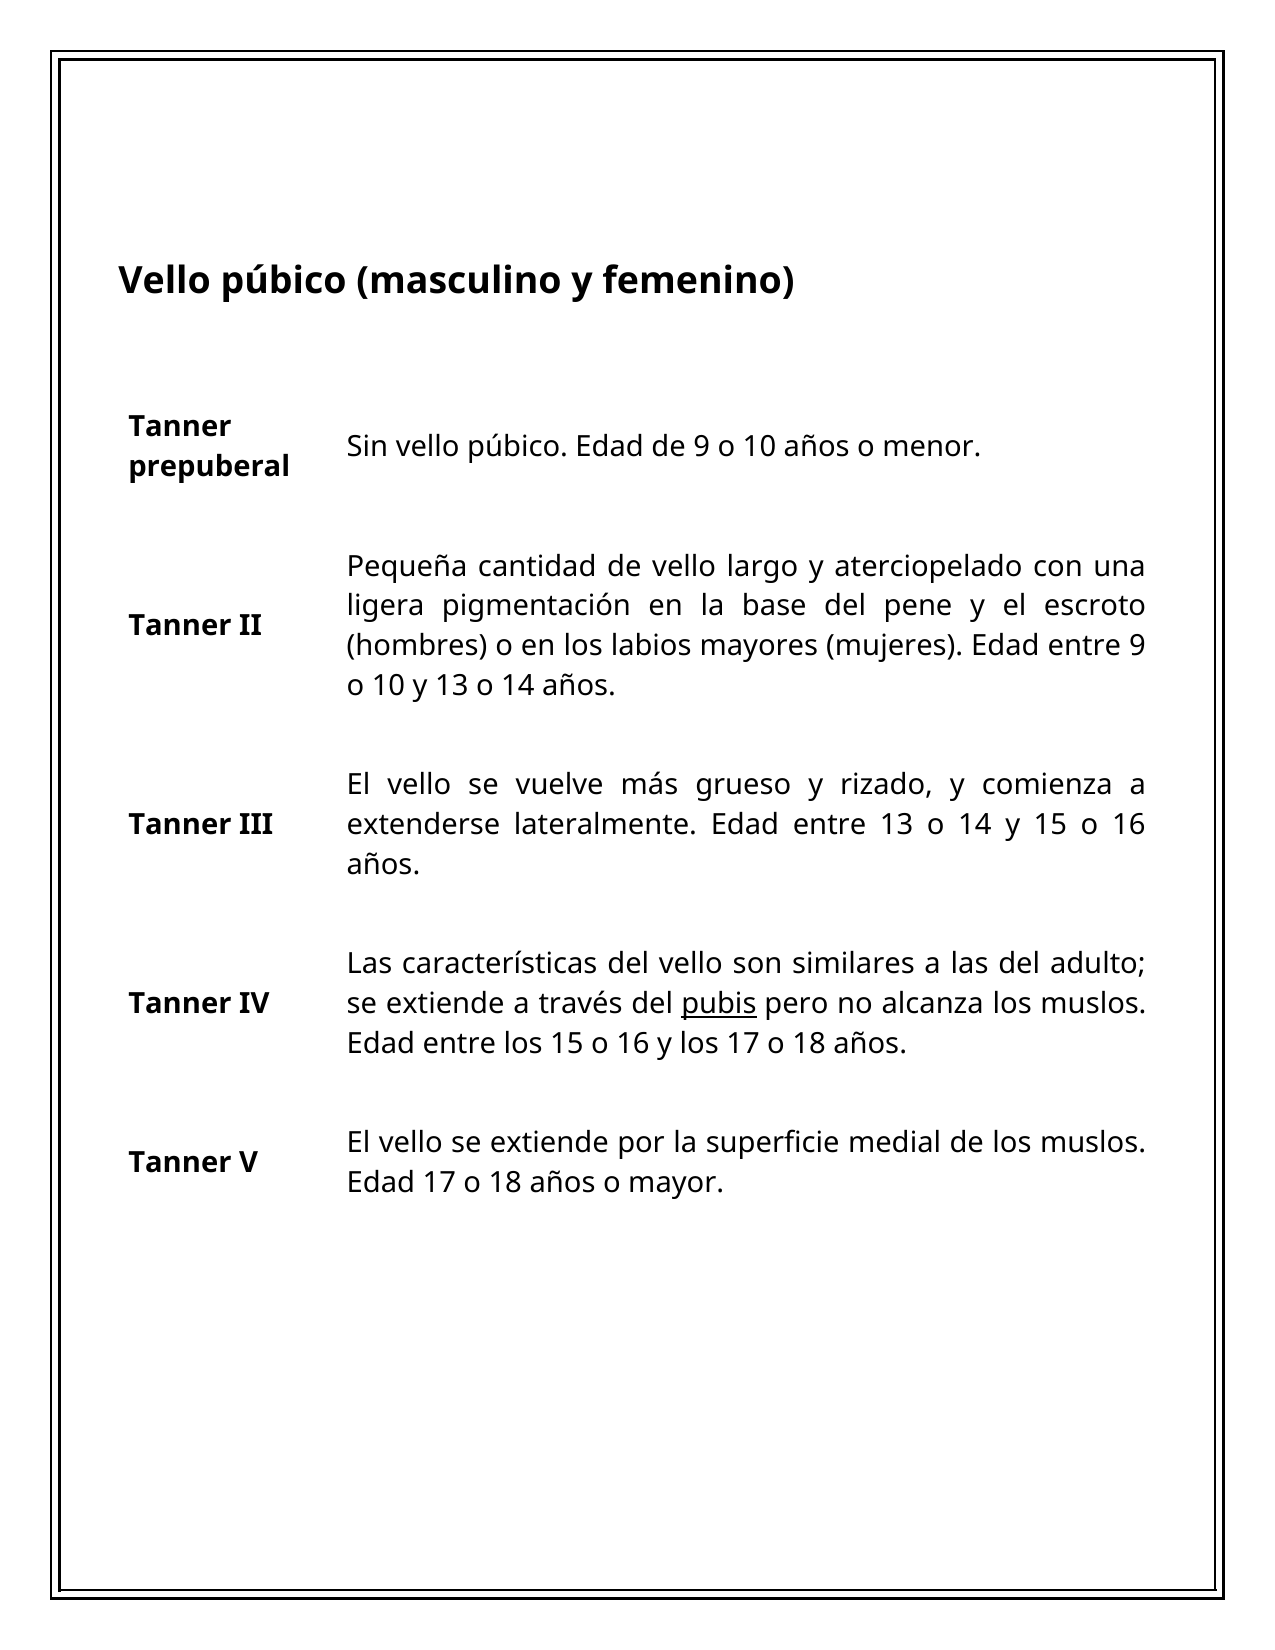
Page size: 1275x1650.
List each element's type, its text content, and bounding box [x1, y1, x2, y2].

table_cell El vello se vuelve más grueso y rizado, y comienza a extenderse lateralmente. Edad entre 13 o 14 y 15 o 16 años. [336, 734, 1157, 913]
table_cell El vello se extiende por la superficie medial de los muslos. Edad 17 o 18 años o mayor. [336, 1092, 1157, 1231]
table_cell Tanner III [118, 734, 336, 913]
table_cell Las características del vello son similares a las del adulto; se extiende a través del pubis pero no alcanza los muslos. Edad entre los 15 o 16 y los 17 o 18 años. [336, 913, 1157, 1092]
table_cell Tanner IV [118, 913, 336, 1092]
table_cell Tanner II [118, 515, 336, 733]
table_header Tanner prepuberal [118, 311, 336, 515]
table_header Sin vello púbico. Edad de 9 o 10 años o menor. [336, 311, 1157, 515]
table_cell Tanner V [118, 1092, 336, 1231]
table_cell Pequeña cantidad de vello largo y aterciopelado con una ligera pigmentación en la base del pene y el escroto (hombres) o en los labios mayores (mujeres). Edad entre 9 o 10 y 13 o 14 años. [336, 515, 1157, 733]
text Vello púbico (masculino y femenino) [118, 253, 1157, 304]
